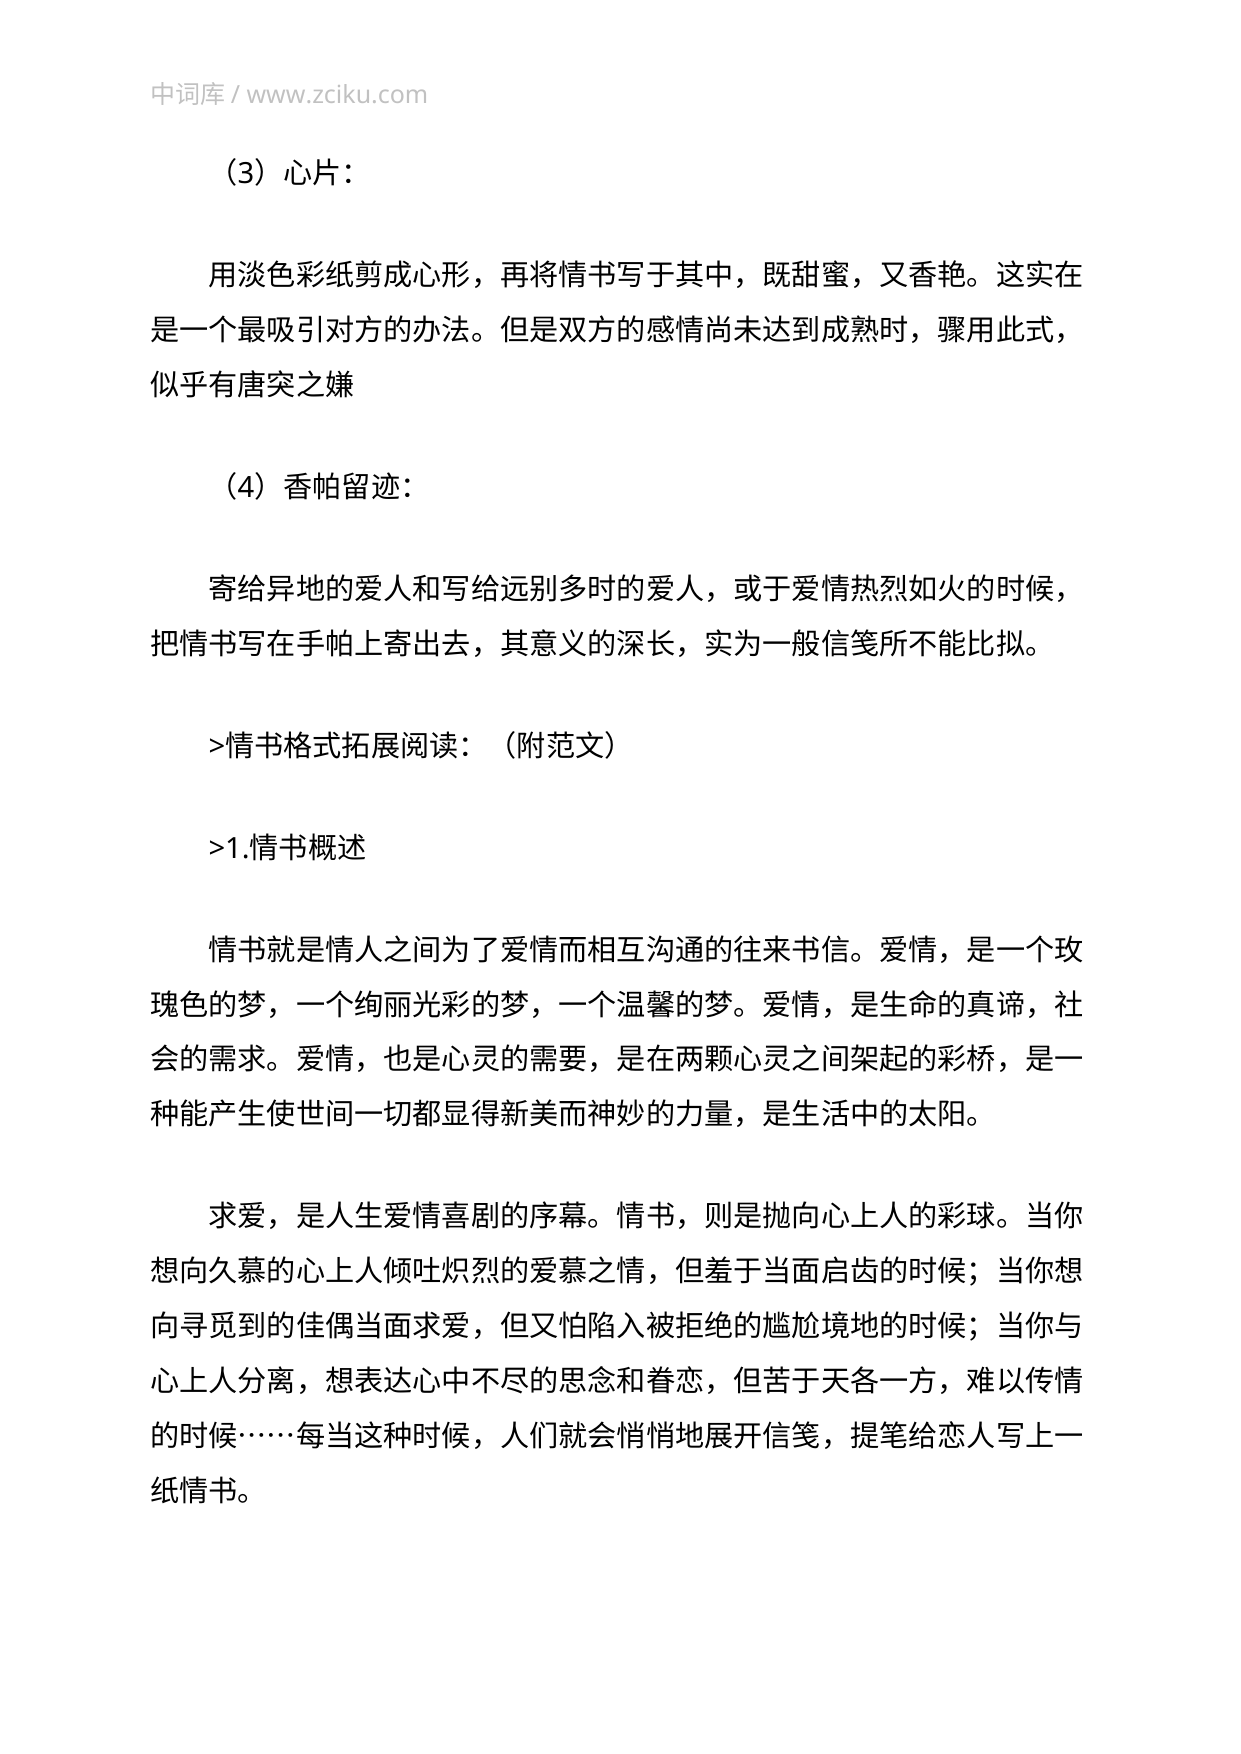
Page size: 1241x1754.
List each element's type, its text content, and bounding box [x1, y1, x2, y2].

text 寄给异地的爱人和写给远别多时的爱人，或于爱情热烈如火的时候，把情书写在手帕上寄出去，其意义的深长，实为一般信笺所不能比拟。 [150, 566, 1090, 663]
text 情书就是情人之间为了爱情而相互沟通的往来书信。爱情，是一个玫瑰色的梦，一个绚丽光彩的梦，一个温馨的梦。爱情，是生命的真谛，社会的需求。爱情，也是心灵的需要，是在两颗心灵之间架起的彩桥，是一种能产生使世间一切都显得新美而神妙的力量，是生活中的太阳。 [150, 926, 1090, 1133]
text >情书格式拓展阅读：（附范文） [150, 722, 1090, 764]
text （3）心片： [150, 150, 1090, 192]
text （4）香帕留迹： [150, 463, 1090, 506]
text 用淡色彩纸剪成心形，再将情书写于其中，既甜蜜，又香艳。这实在是一个最吸引对方的办法。但是双方的感情尚未达到成熟时，骤用此式，似乎有唐突之嫌 [150, 252, 1090, 404]
text 求爱，是人生爱情喜剧的序幕。情书，则是抛向心上人的彩球。当你想向久慕的心上人倾吐炽烈的爱慕之情，但羞于当面启齿的时候；当你想向寻觅到的佳偶当面求爱，但又怕陷入被拒绝的尴尬境地的时候；当你与心上人分离，想表达心中不尽的思念和眷恋，但苦于天各一方，难以传情的时候……每当这种时候，人们就会悄悄地展开信笺，提笔给恋人写上一纸情书。 [150, 1193, 1090, 1509]
text >1.情书概述 [150, 824, 1090, 867]
